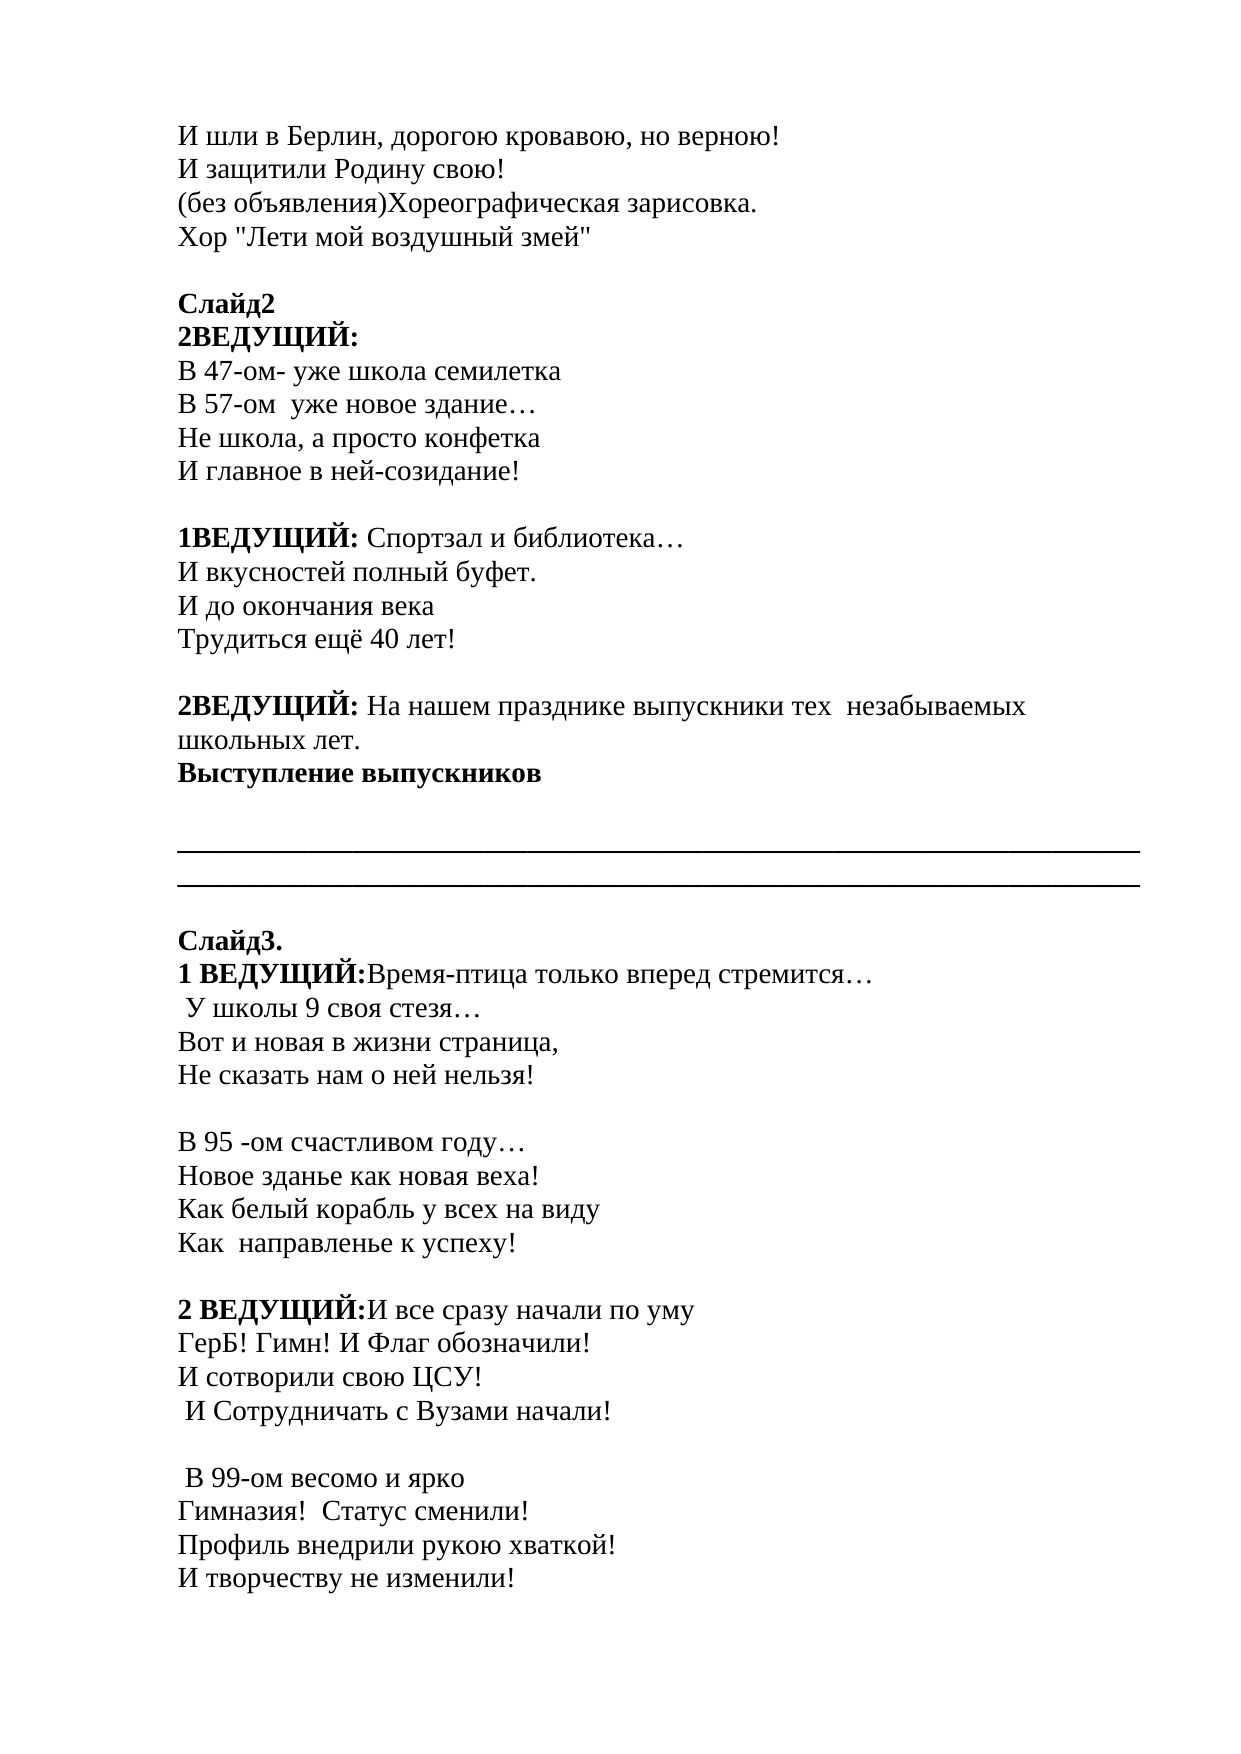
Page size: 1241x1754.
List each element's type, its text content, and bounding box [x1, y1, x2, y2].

text И главное в ней-созидание! [177, 453, 1152, 487]
text 2 ВЕДУЩИЙ:И все сразу начали по уму [177, 1292, 1152, 1326]
text 1ВЕДУЩИЙ: Спортзал и библиотека… [177, 521, 1152, 554]
text В 57-ом уже новое здание… [177, 386, 1152, 420]
text 2ВЕДУЩИЙ: На нашем празднике выпускники тех незабываемых школьных лет. [177, 688, 1152, 755]
text 1 ВЕДУЩИЙ:Время-птица только вперед стремится… [177, 957, 1152, 990]
text У школы 9 своя стезя… [177, 990, 1152, 1024]
text Гимназия! Статус сменили! [177, 1493, 1152, 1527]
text В 95 -ом счастливом году… [177, 1124, 1152, 1158]
text Слайд2 [177, 286, 1152, 319]
text Выступление выпускников [177, 755, 1152, 789]
text Профиль внедрили рукою хваткой! [177, 1527, 1152, 1560]
text В 99-ом весомо и ярко [177, 1460, 1152, 1493]
text И защитили Родину свою! [177, 152, 1152, 185]
text И до окончания века [177, 588, 1152, 621]
text (без объявления)Хореографическая зарисовка. [177, 185, 1152, 219]
text Слайд3. [177, 923, 1152, 957]
text Вот и новая в жизни страница, [177, 1024, 1152, 1057]
text И Сотрудничать с Вузами начали! [177, 1393, 1152, 1426]
text Новое зданье как новая веха! [177, 1158, 1152, 1191]
text И вкусностей полный буфет. [177, 554, 1152, 588]
text ГерБ! Гимн! И Флаг обозначили! [177, 1326, 1152, 1359]
text В 47-ом- уже школа семилетка [177, 353, 1152, 386]
text Трудиться ещё 40 лет! [177, 621, 1152, 655]
text И сотворили свою ЦСУ! [177, 1359, 1152, 1393]
text ____________________________________________________________________________________________________________________________________ [177, 822, 1152, 889]
text Как белый корабль у всех на виду [177, 1191, 1152, 1225]
text Как направленье к успеху! [177, 1225, 1152, 1258]
text Не школа, а просто конфетка [177, 420, 1152, 453]
text И творчеству не изменили! [177, 1560, 1152, 1594]
text Хор "Лети мой воздушный змей" [177, 219, 1152, 252]
text Не сказать нам о ней нельзя! [177, 1057, 1152, 1091]
text 2ВЕДУЩИЙ: [177, 319, 1152, 353]
text И шли в Берлин, дорогою кровавою, но верною! [177, 118, 1152, 152]
